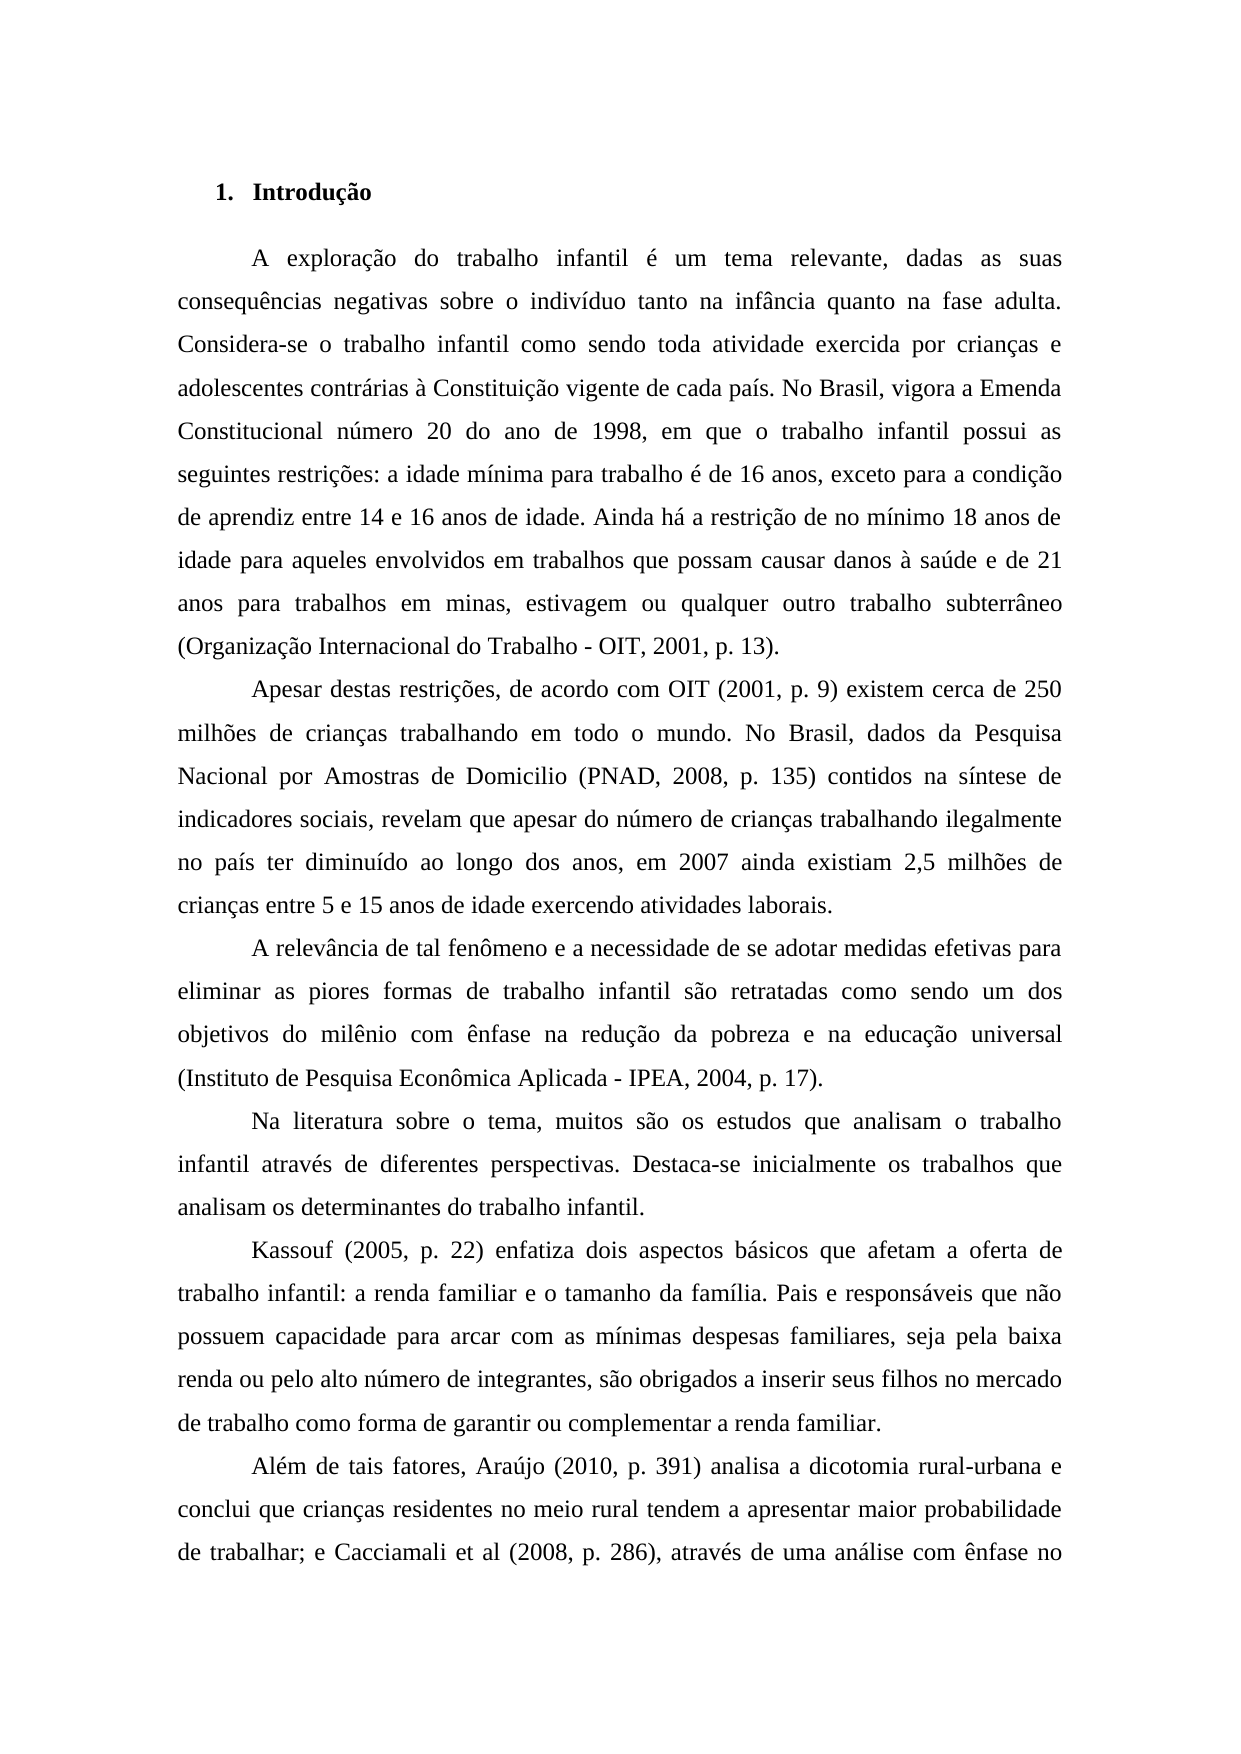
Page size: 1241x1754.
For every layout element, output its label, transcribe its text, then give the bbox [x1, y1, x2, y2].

list Introdução [215, 177, 1063, 206]
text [177, 1451, 1063, 1566]
text Na literatura sobre o tema, muitos são os estudos que analisam o trabalho infantil através de diferentes perspectivas. Destaca-se inicialmente os trabalhos que analisam os determinantes do trabalho infantil. [177, 1106, 1063, 1221]
text Apesar destas restrições, de acordo com OIT (2001, p. 9) existem cerca de 250 milhões de crianças trabalhando em todo o mundo. No Brasil, dados da Pesquisa Nacional por Amostras de Domicilio (PNAD, 2008, p. 135) contidos na síntese de indicadores sociais, revelam que apesar do número de crianças trabalhando ilegalmente no país ter diminuído ao longo dos anos, em 2007 ainda existiam 2,5 milhões de crianças entre 5 e 15 anos de idade exercendo atividades laborais. [177, 674, 1063, 919]
text Kassouf (2005, p. 22) enfatiza dois aspectos básicos que afetam a oferta de trabalho infantil: a renda familiar e o tamanho da família. Pais e responsáveis que não possuem capacidade para arcar com as mínimas despesas familiares, seja pela baixa renda ou pelo alto número de integrantes, são obrigados a inserir seus filhos no mercado de trabalho como forma de garantir ou complementar a renda familiar. [177, 1235, 1063, 1436]
list A exploração do trabalho infantil é um tema relevante, dadas as suas consequências negativas sobre o indivíduo tanto na infância quanto na fase adulta. Considera-se o trabalho infantil como sendo toda atividade exercida por crianças e adolescentes contrárias à Constituição vigente de cada país. No Brasil, vigora a Emenda Constitucional número 20 do ano de 1998, em que o trabalho infantil possui as seguintes restrições: a idade mínima para trabalho é de 16 anos, exceto para a condição de aprendiz entre 14 e 16 anos de idade. Ainda há a restrição de no mínimo 18 anos de idade para aqueles envolvidos em trabalhos que possam causar danos à saúde e de 21 anos para trabalhos em minas, estivagem ou qualquer outro trabalho subterrâneo (Organização Internacional do Trabalho - OIT, 2001, p. 13). [177, 243, 1063, 660]
list A relevância de tal fenômeno e a necessidade de se adotar medidas efetivas para eliminar as piores formas de trabalho infantil são retratadas como sendo um dos objetivos do milênio com ênfase na redução da pobreza e na educação universal (Instituto de Pesquisa Econômica Aplicada - IPEA, 2004, p. 17). [177, 933, 1063, 1091]
